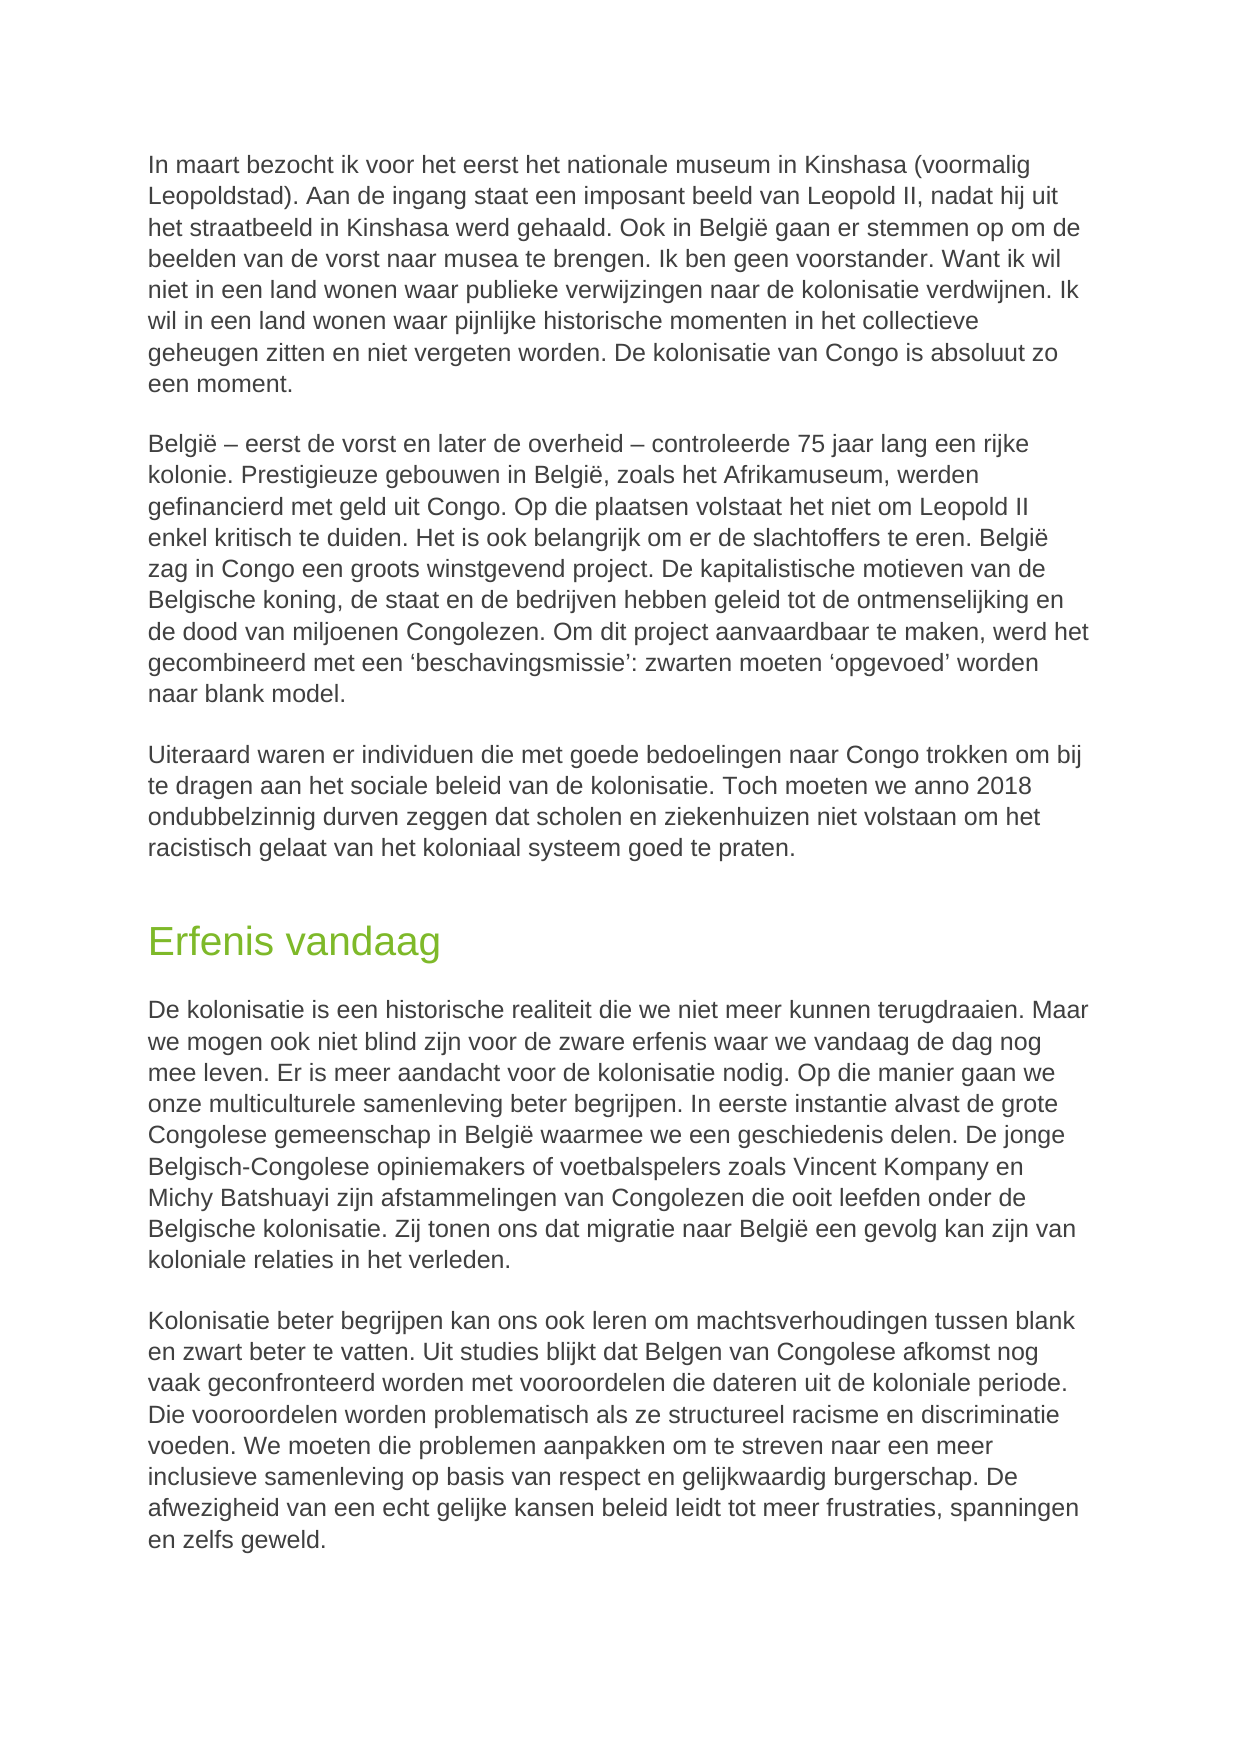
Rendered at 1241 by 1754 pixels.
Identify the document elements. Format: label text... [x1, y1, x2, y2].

text In maart bezocht ik voor het eerst het nationale museum in Kinshasa (voormalig Leopoldstad). Aan de ingang staat een imposant beeld van Leopold II, nadat hij uit het straatbeeld in Kinshasa werd gehaald. Ook in België gaan er stemmen op om de beelden van de vorst naar musea te brengen. Ik ben geen voorstander. Want ik wil niet in een land wonen waar publieke verwijzingen naar de kolonisatie verdwijnen. Ik wil in een land wonen waar pijnlijke historische momenten in het collectieve geheugen zitten en niet vergeten worden. De kolonisatie van Congo is absoluut zo een moment. [148, 148, 1093, 398]
text De kolonisatie is een historische realiteit die we niet meer kunnen terugdraaien. Maar we mogen ook niet blind zijn voor de zware erfenis waar we vandaag de dag nog mee leven. Er is meer aandacht voor de kolonisatie nodig. Op die manier gaan we onze multiculturele samenleving beter begrijpen. In eerste instantie alvast de grote Congolese gemeenschap in België waarmee we een geschiedenis delen. De jonge Belgisch-Congolese opiniemakers of voetbalspelers zoals Vincent Kompany en Michy Batshuayi zijn afstammelingen van Congolezen die ooit leefden onder de Belgische kolonisatie. Zij tonen ons dat migratie naar België een gevolg kan zijn van koloniale relaties in het verleden. [148, 993, 1093, 1274]
text Uiteraard waren er individuen die met goede bedoelingen naar Congo trokken om bij te dragen aan het sociale beleid van de kolonisatie. Toch moeten we anno 2018 ondubbelzinnig durven zeggen dat scholen en ziekenhuizen niet volstaan om het racistisch gelaat van het koloniaal systeem goed te praten. [148, 737, 1093, 862]
text België – eerst de vorst en later de overheid – controleerde 75 jaar lang een rijke kolonie. Prestigieuze gebouwen in België, zoals het Afrikamuseum, werden gefinancierd met geld uit Congo. Op die plaatsen volstaat het niet om Leopold II enkel kritisch te duiden. Het is ook belangrijk om er de slachtoffers te eren. België zag in Congo een groots winstgevend project. De kapitalistische motieven van de Belgische koning, de staat en de bedrijven hebben geleid tot de ontmenselijking en de dood van miljoenen Congolezen. Om dit project aanvaardbaar te maken, werd het gecombineerd met een ‘beschavingsmissie’: zwarten moeten ‘opgevoed’ worden naar blank model. [148, 427, 1093, 708]
text Kolonisatie beter begrijpen kan ons ook leren om machtsverhoudingen tussen blank en zwart beter te vatten. Uit studies blijkt dat Belgen van Congolese afkomst nog vaak geconfronteerd worden met vooroordelen die dateren uit de koloniale periode. Die vooroordelen worden problematisch als ze structureel racisme en discriminatie voeden. We moeten die problemen aanpakken om te streven naar een meer inclusieve samenleving op basis van respect en gelijkwaardig burgerschap. De afwezigheid van een echt gelijke kansen beleid leidt tot meer frustraties, spanningen en zelfs geweld. [148, 1303, 1093, 1553]
text Erfenis vandaag [148, 917, 1093, 964]
